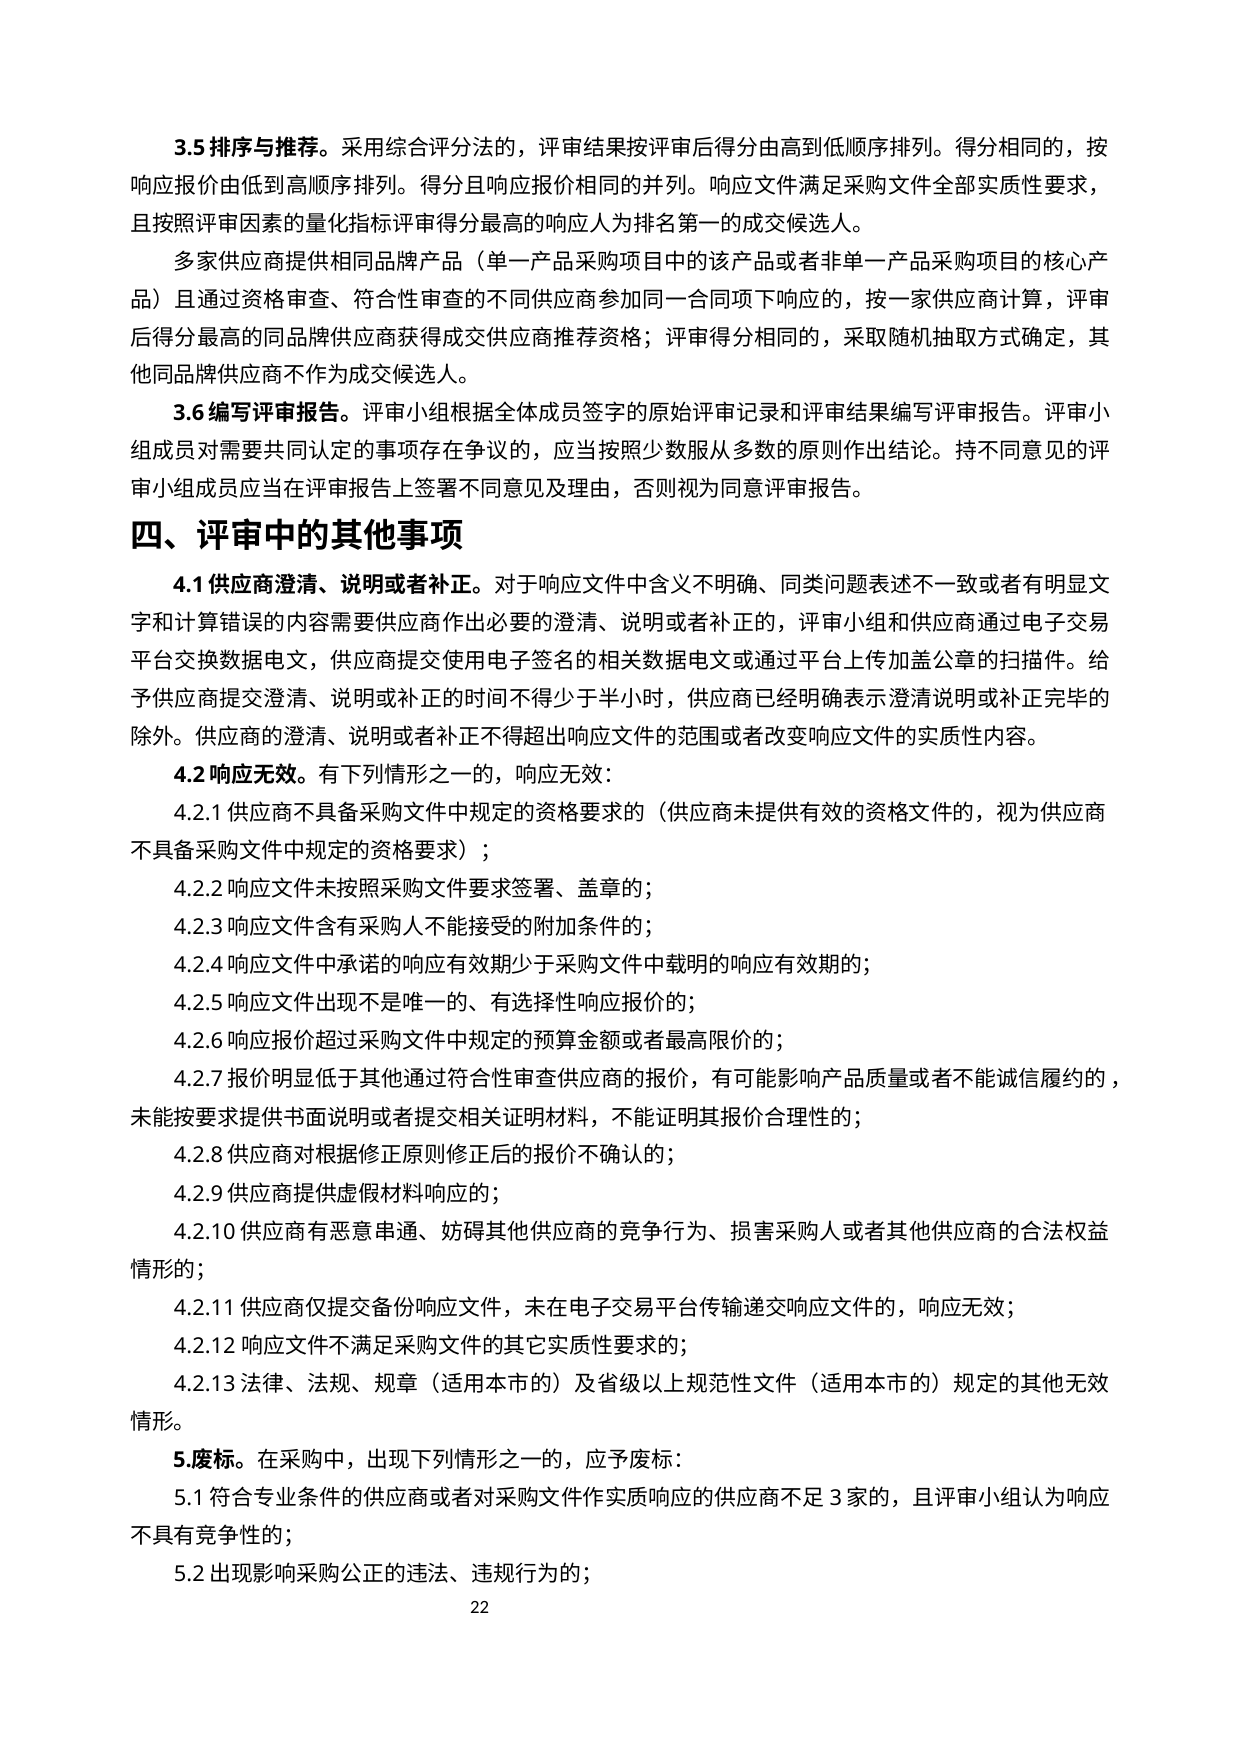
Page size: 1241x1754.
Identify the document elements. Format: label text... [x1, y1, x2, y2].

text 4.2.8供应商对根据修正原则修正后的报价不确认的； [130, 1137, 1110, 1169]
text 4.1供应商澄清、说明或者补正。对于响应文件中含义不明确、同类问题表述不一致或者有明显文字和计算错误的内容需要供应商作出必要的澄清、说明或者补正的，评审小组和供应商通过电子交易平台交换数据电文，供应商提交使用电子签名的相关数据电文或通过平台上传加盖公章的扫描件。给予供应商提交澄清、说明或补正的时间不得少于半小时，供应商已经明确表示澄清说明或补正完毕的除外。供应商的澄清、说明或者补正不得超出响应文件的范围或者改变响应文件的实质性内容。 [130, 567, 1110, 751]
text 4.2.11供应商仅提交备份响应文件，未在电子交易平台传输递交响应文件的，响应无效； [130, 1289, 1110, 1321]
text 3.6编写评审报告。评审小组根据全体成员签字的原始评审记录和评审结果编写评审报告。评审小组成员对需要共同认定的事项存在争议的，应当按照少数服从多数的原则作出结论。持不同意见的评审小组成员应当在评审报告上签署不同意见及理由，否则视为同意评审报告。 [130, 395, 1110, 503]
text 4.2.6响应报价超过采购文件中规定的预算金额或者最高限价的； [130, 1023, 1110, 1055]
text 4.2.9供应商提供虚假材料响应的； [130, 1176, 1110, 1207]
text 四、评审中的其他事项 [130, 509, 1110, 557]
text 4.2响应无效。有下列情形之一的，响应无效： [174, 757, 1110, 788]
text 4.2.1供应商不具备采购文件中规定的资格要求的（供应商未提供有效的资格文件的，视为供应商不具备采购文件中规定的资格要求）； [130, 795, 1110, 864]
text 4.2.12 响应文件不满足采购文件的其它实质性要求的； [130, 1328, 1110, 1359]
text 5.1符合专业条件的供应商或者对采购文件作实质响应的供应商不足3家的，且评审小组认为响应不具有竞争性的； [130, 1480, 1110, 1549]
text 4.2.7报价明显低于其他通过符合性审查供应商的报价，有可能影响产品质量或者不能诚信履约的，未能按要求提供书面说明或者提交相关证明材料，不能证明其报价合理性的； [130, 1061, 1110, 1131]
text 4.2.10供应商有恶意串通、妨碍其他供应商的竞争行为、损害采购人或者其他供应商的合法权益情形的； [130, 1214, 1110, 1283]
text 4.2.2响应文件未按照采购文件要求签署、盖章的； [130, 871, 1110, 903]
text 4.2.3响应文件含有采购人不能接受的附加条件的； [130, 909, 1110, 941]
text 5.2出现影响采购公正的违法、违规行为的； [130, 1556, 1110, 1588]
text 多家供应商提供相同品牌产品（单一产品采购项目中的该产品或者非单一产品采购项目的核心产品）且通过资格审查、符合性审查的不同供应商参加同一合同项下响应的，按一家供应商计算，评审后得分最高的同品牌供应商获得成交供应商推荐资格；评审得分相同的，采取随机抽取方式确定，其他同品牌供应商不作为成交候选人。 [130, 244, 1110, 389]
text 3.5排序与推荐。采用综合评分法的，评审结果按评审后得分由高到低顺序排列。得分相同的，按响应报价由低到高顺序排列。得分且响应报价相同的并列。响应文件满足采购文件全部实质性要求，且按照评审因素的量化指标评审得分最高的响应人为排名第一的成交候选人。 [130, 130, 1110, 237]
text 4.2.13法律、法规、规章（适用本市的）及省级以上规范性文件（适用本市的）规定的其他无效情形。 [130, 1366, 1110, 1436]
text 4.2.4响应文件中承诺的响应有效期少于采购文件中载明的响应有效期的； [130, 947, 1110, 979]
text 4.2.5响应文件出现不是唯一的、有选择性响应报价的； [130, 985, 1110, 1017]
text 5.废标。在采购中，出现下列情形之一的，应予废标： [130, 1442, 1110, 1473]
